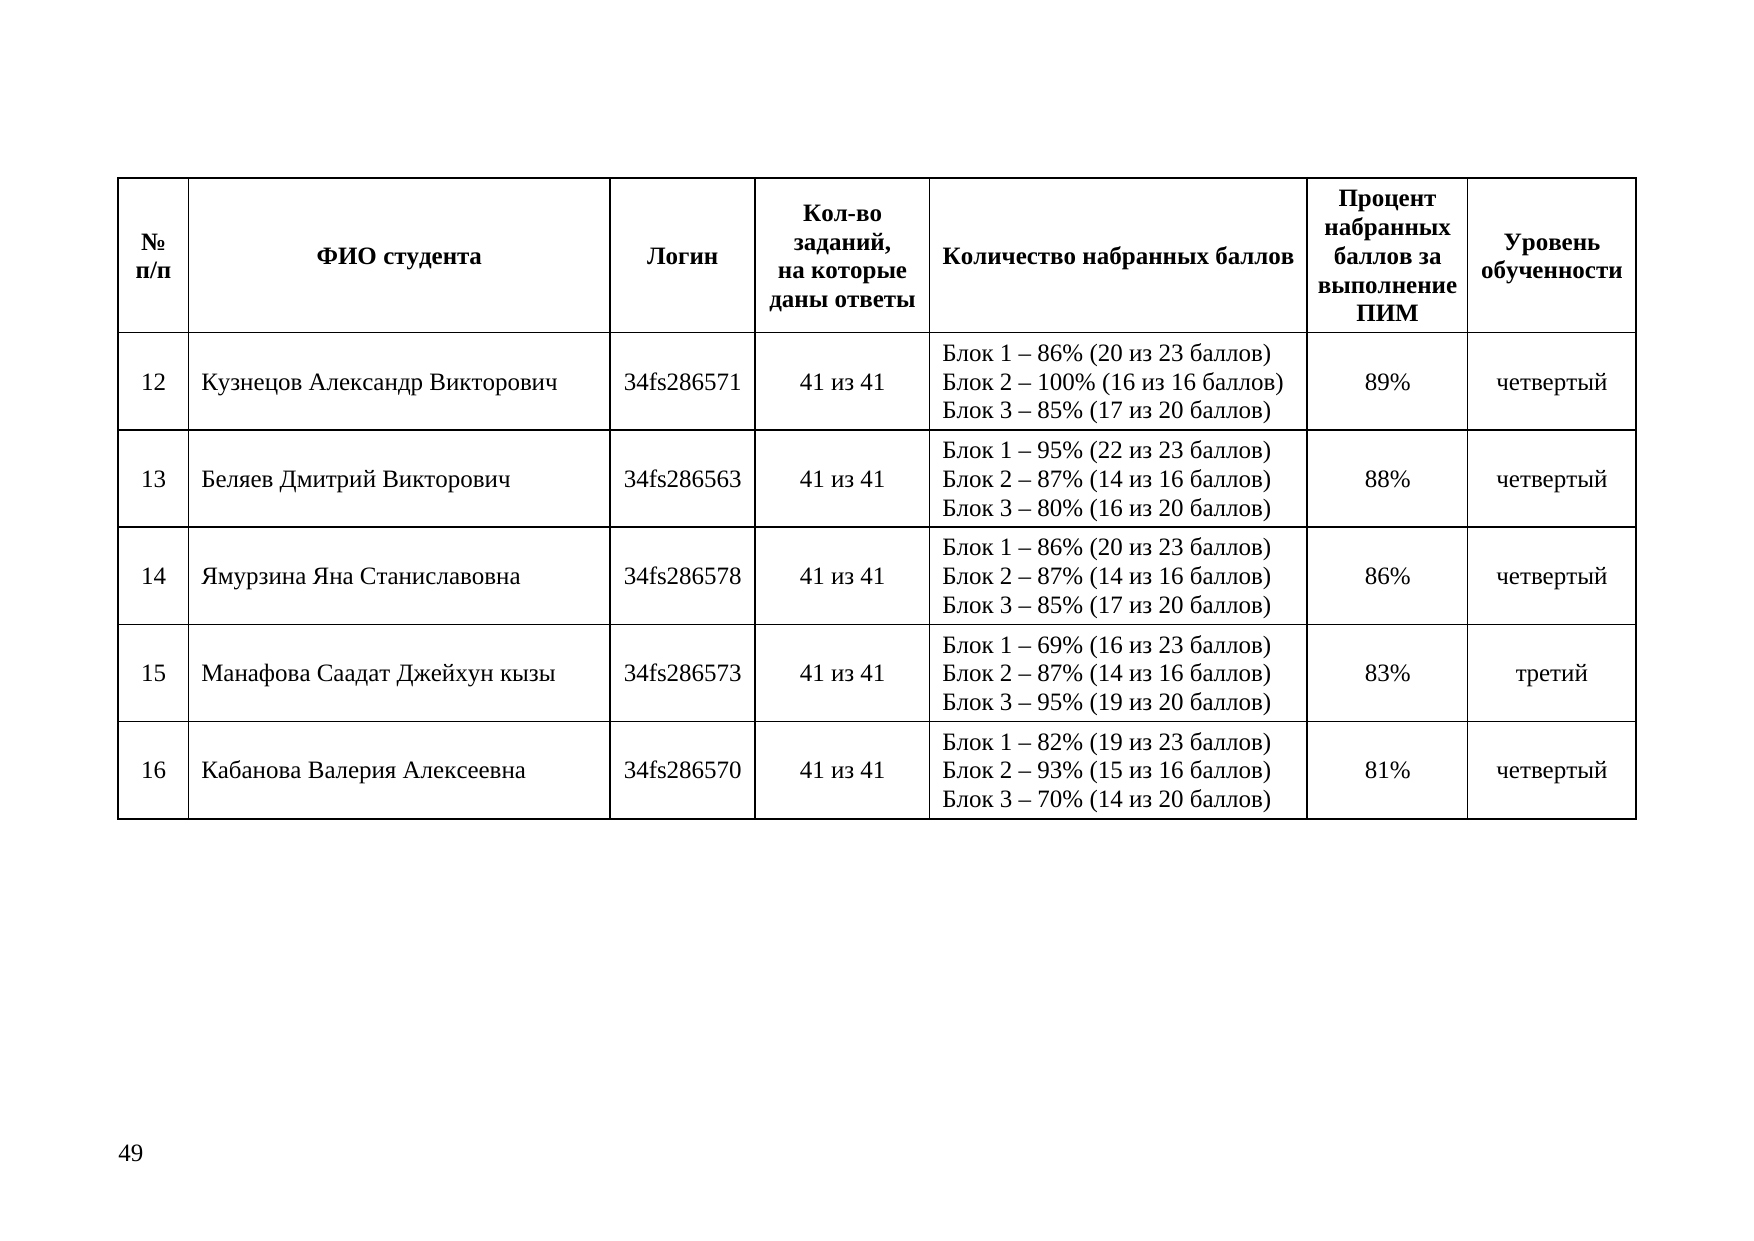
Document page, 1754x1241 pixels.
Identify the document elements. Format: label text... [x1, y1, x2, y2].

table_cell 15 [119, 625, 188, 721]
table_cell 16 [119, 722, 188, 818]
table_cell четвертый [1468, 528, 1635, 623]
table_cell 34fs286571 [611, 333, 754, 429]
table_cell Блок 1 – 82% (19 из 23 баллов) Блок 2 – 93% (15 из 16 баллов) Блок 3 – 70% (14 из 20 баллов) [930, 722, 1306, 818]
table_cell 41 из 41 [756, 625, 929, 721]
table_cell третий [1468, 625, 1635, 721]
table_header Уровень обученности [1468, 179, 1635, 332]
table_cell Кабанова Валерия Алексеевна [189, 722, 609, 818]
table_cell Блок 1 – 69% (16 из 23 баллов) Блок 2 – 87% (14 из 16 баллов) Блок 3 – 95% (19 из 20 баллов) [930, 625, 1306, 721]
table_cell четвертый [1468, 333, 1635, 429]
table_cell 88% [1308, 431, 1467, 526]
table_cell Беляев Дмитрий Викторович [189, 431, 609, 526]
table_header № п/п [119, 179, 188, 332]
table_header ФИО студента [189, 179, 609, 332]
table_cell 86% [1308, 528, 1467, 623]
table_header Кол-во заданий, на которые даны ответы [756, 179, 929, 332]
table_cell 41 из 41 [756, 333, 929, 429]
table_cell Кузнецов Александр Викторович [189, 333, 609, 429]
table_cell 34fs286570 [611, 722, 754, 818]
table_cell 81% [1308, 722, 1467, 818]
table_cell 41 из 41 [756, 722, 929, 818]
table_cell 14 [119, 528, 188, 623]
table_header Процент набранных баллов за выполнение ПИМ [1308, 179, 1467, 332]
table_cell 34fs286573 [611, 625, 754, 721]
table_cell 89% [1308, 333, 1467, 429]
table_cell Блок 1 – 86% (20 из 23 баллов) Блок 2 – 100% (16 из 16 баллов) Блок 3 – 85% (17 из 20 баллов) [930, 333, 1306, 429]
table_cell Блок 1 – 86% (20 из 23 баллов) Блок 2 – 87% (14 из 16 баллов) Блок 3 – 85% (17 из 20 баллов) [930, 528, 1306, 623]
table_cell Блок 1 – 95% (22 из 23 баллов) Блок 2 – 87% (14 из 16 баллов) Блок 3 – 80% (16 из 20 баллов) [930, 431, 1306, 526]
table_cell 83% [1308, 625, 1467, 721]
table_cell 34fs286563 [611, 431, 754, 526]
table_cell Манафова Саадат Джейхун кызы [189, 625, 609, 721]
table_cell 41 из 41 [756, 528, 929, 623]
table_cell четвертый [1468, 722, 1635, 818]
table_cell 41 из 41 [756, 431, 929, 526]
table_cell Ямурзина Яна Станиславовна [189, 528, 609, 623]
table_header Логин [611, 179, 754, 332]
table_header Количество набранных баллов [930, 179, 1306, 332]
table_cell четвертый [1468, 431, 1635, 526]
table_cell 12 [119, 333, 188, 429]
table_cell 13 [119, 431, 188, 526]
table_cell 34fs286578 [611, 528, 754, 623]
